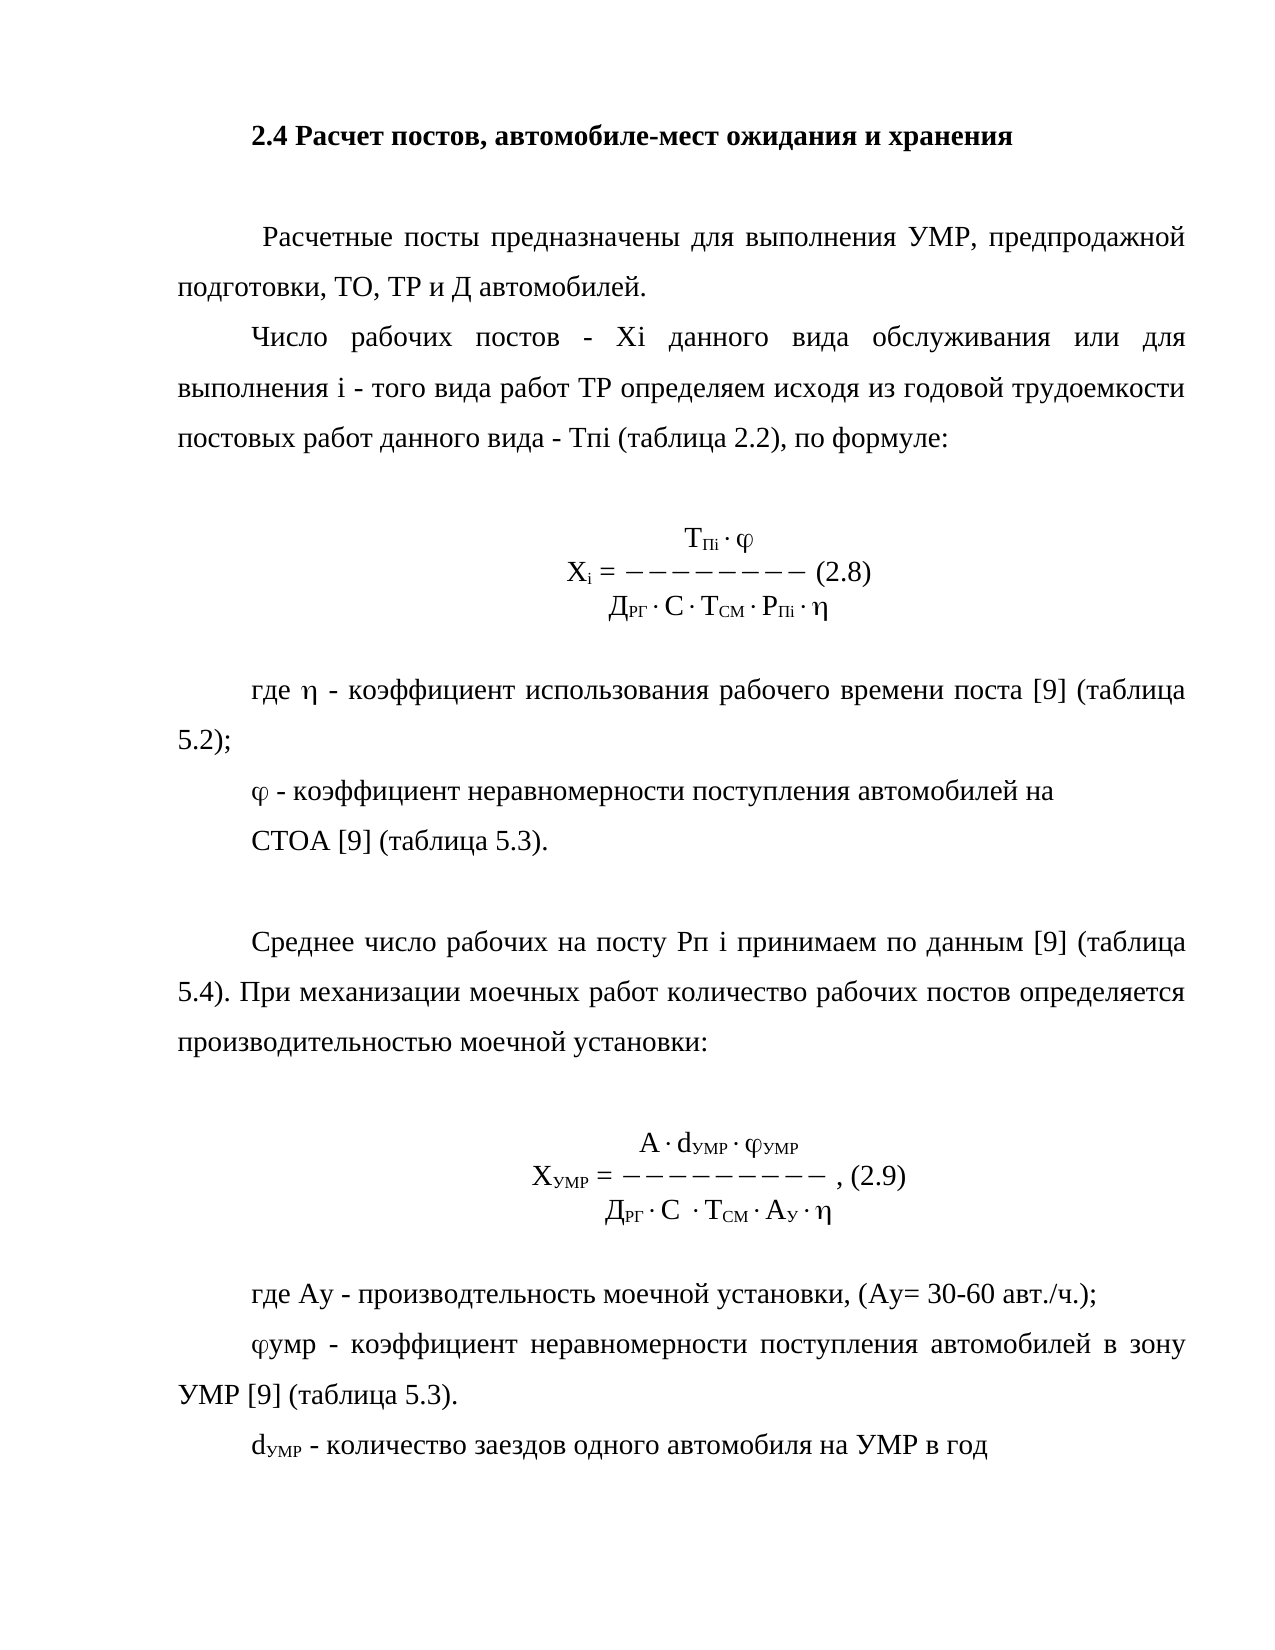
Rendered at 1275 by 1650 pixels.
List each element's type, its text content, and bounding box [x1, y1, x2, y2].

text ХУМР = , (2.9) [177, 1158, 1186, 1192]
text где - коэффициент использования рабочего времени поста [9] (таблица 5.2); [177, 672, 1186, 756]
text АdУМРУМР [177, 1125, 1186, 1158]
text Среднее число рабочих на посту Рп i принимаем по данным [9] (таблица 5.4). При механизации моечных работ количество рабочих постов определяется производительностью моечной установки: [177, 924, 1186, 1058]
text Расчетные посты предназначены для выполнения УМР, предпродажной подготовки, ТО, ТР и Д автомобилей. [177, 219, 1186, 303]
text ДРГСТСМРПi [177, 588, 1186, 622]
text где Ау - производтельность моечной установки, (Ау= 30-60 авт./ч.); [177, 1276, 1186, 1310]
text TПi [177, 521, 1186, 554]
text СТОА [9] (таблица 5.3). [177, 823, 1186, 857]
text Число рабочих постов - Хi данного вида обслуживания или для выполнения i - того вида работ ТР определяем исходя из годовой трудоемкости постовых работ данного вида - Тпi (таблица 2.2), по формуле: [177, 319, 1186, 453]
text умр - коэффициент неравномерности поступления автомобилей в зону УМР [9] (таблица 5.3). [177, 1326, 1186, 1410]
text ДРГС ТСМАУ [177, 1192, 1186, 1226]
text dУМР - количество заездов одного автомобиля на УМР в год [177, 1427, 1186, 1461]
text - коэффициент неравномерности поступления автомобилей на [177, 773, 1186, 806]
text Хi = (2.8) [177, 554, 1186, 588]
text 2.4 Расчет постов, автомобиле-мест ожидания и хранения [177, 118, 1186, 152]
